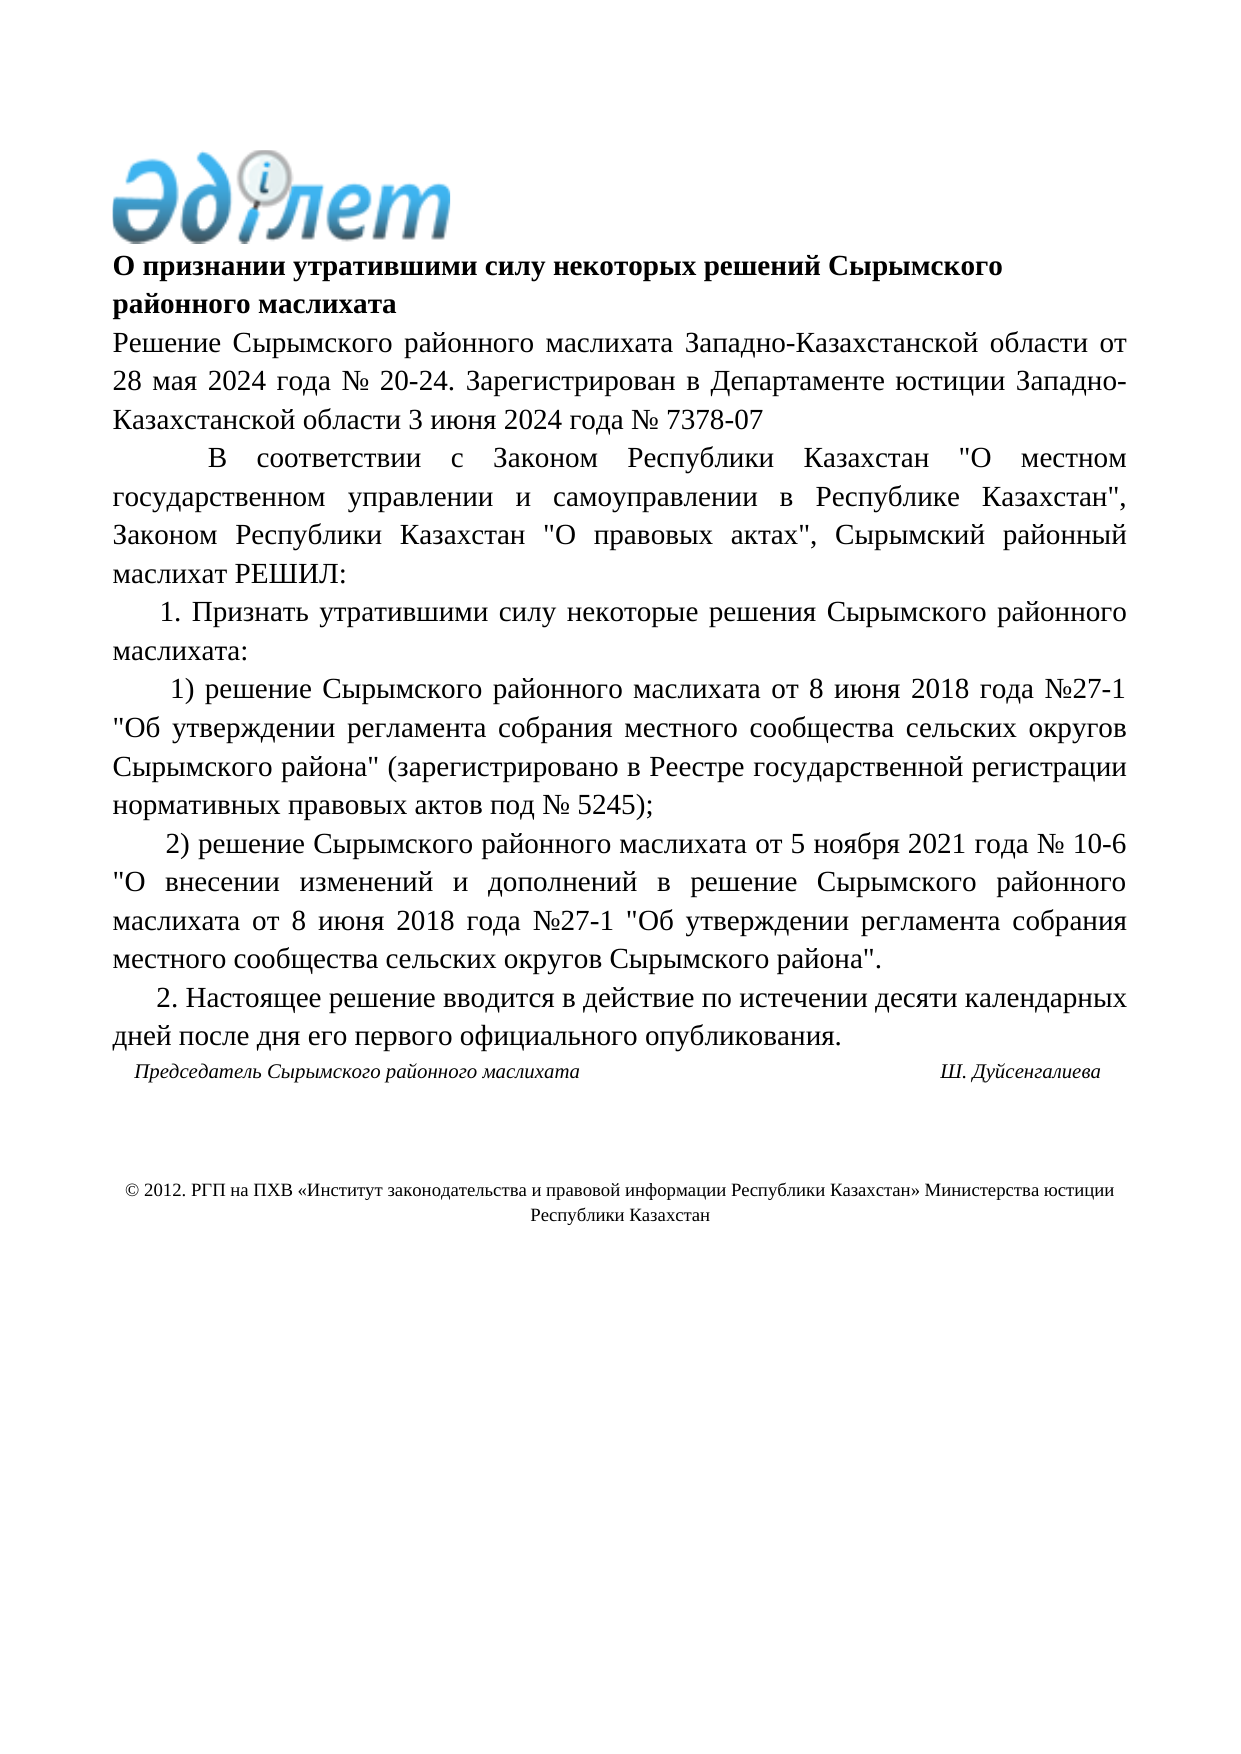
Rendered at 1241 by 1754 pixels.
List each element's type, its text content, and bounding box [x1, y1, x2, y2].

picture [112, 150, 451, 244]
text 1) решение Сырымского районного маслихата от 8 июня 2018 года №27-1 "Об утверждении регламента собрания местного сообщества сельских округов Сырымского района" (зарегистрировано в Реестре государственной регистрации нормативных правовых актов под № 5245); [112, 672, 1128, 821]
text Решение Сырымского районного маслихата Западно-Казахстанской области от 28 мая 2024 года № 20-24. Зарегистрирован в Департаменте юстиции Западно-Казахстанской области 3 июня 2024 года № 7378-07 [112, 325, 1128, 435]
text 1. Признать утратившими силу некоторые решения Сырымского районного маслихата: [112, 594, 1128, 667]
table_header Ш. Дуйсенгалиева [939, 1057, 1240, 1088]
text 2) решение Сырымского районного маслихата от 5 ноября 2021 года № 10-6 "О внесении изменений и дополнений в решение Сырымского районного маслихата от 8 июня 2018 года №27-1 "Об утверждении регламента собрания местного сообщества сельских округов Сырымского района". [112, 826, 1128, 975]
text О признании утратившими силу некоторых решений Сырымского районного маслихата [112, 248, 1128, 320]
text В соответствии с Законом Республики Казахстан "О местном государственном управлении и самоуправлении в Республике Казахстан", Законом Республики Казахстан "О правовых актах", Сырымский районный маслихат РЕШИЛ: [112, 440, 1128, 589]
text © 2012. РГП на ПХВ «Институт законодательства и правовой информации Республики Казахстан» Министерства юстиции Республики Казахстан [112, 1179, 1128, 1225]
text 2. Настоящее решение вводится в действие по истечении десяти календарных дней после дня его первого официального опубликования. [112, 980, 1128, 1052]
table_header Председатель Сырымского районного маслихата [101, 1057, 939, 1088]
